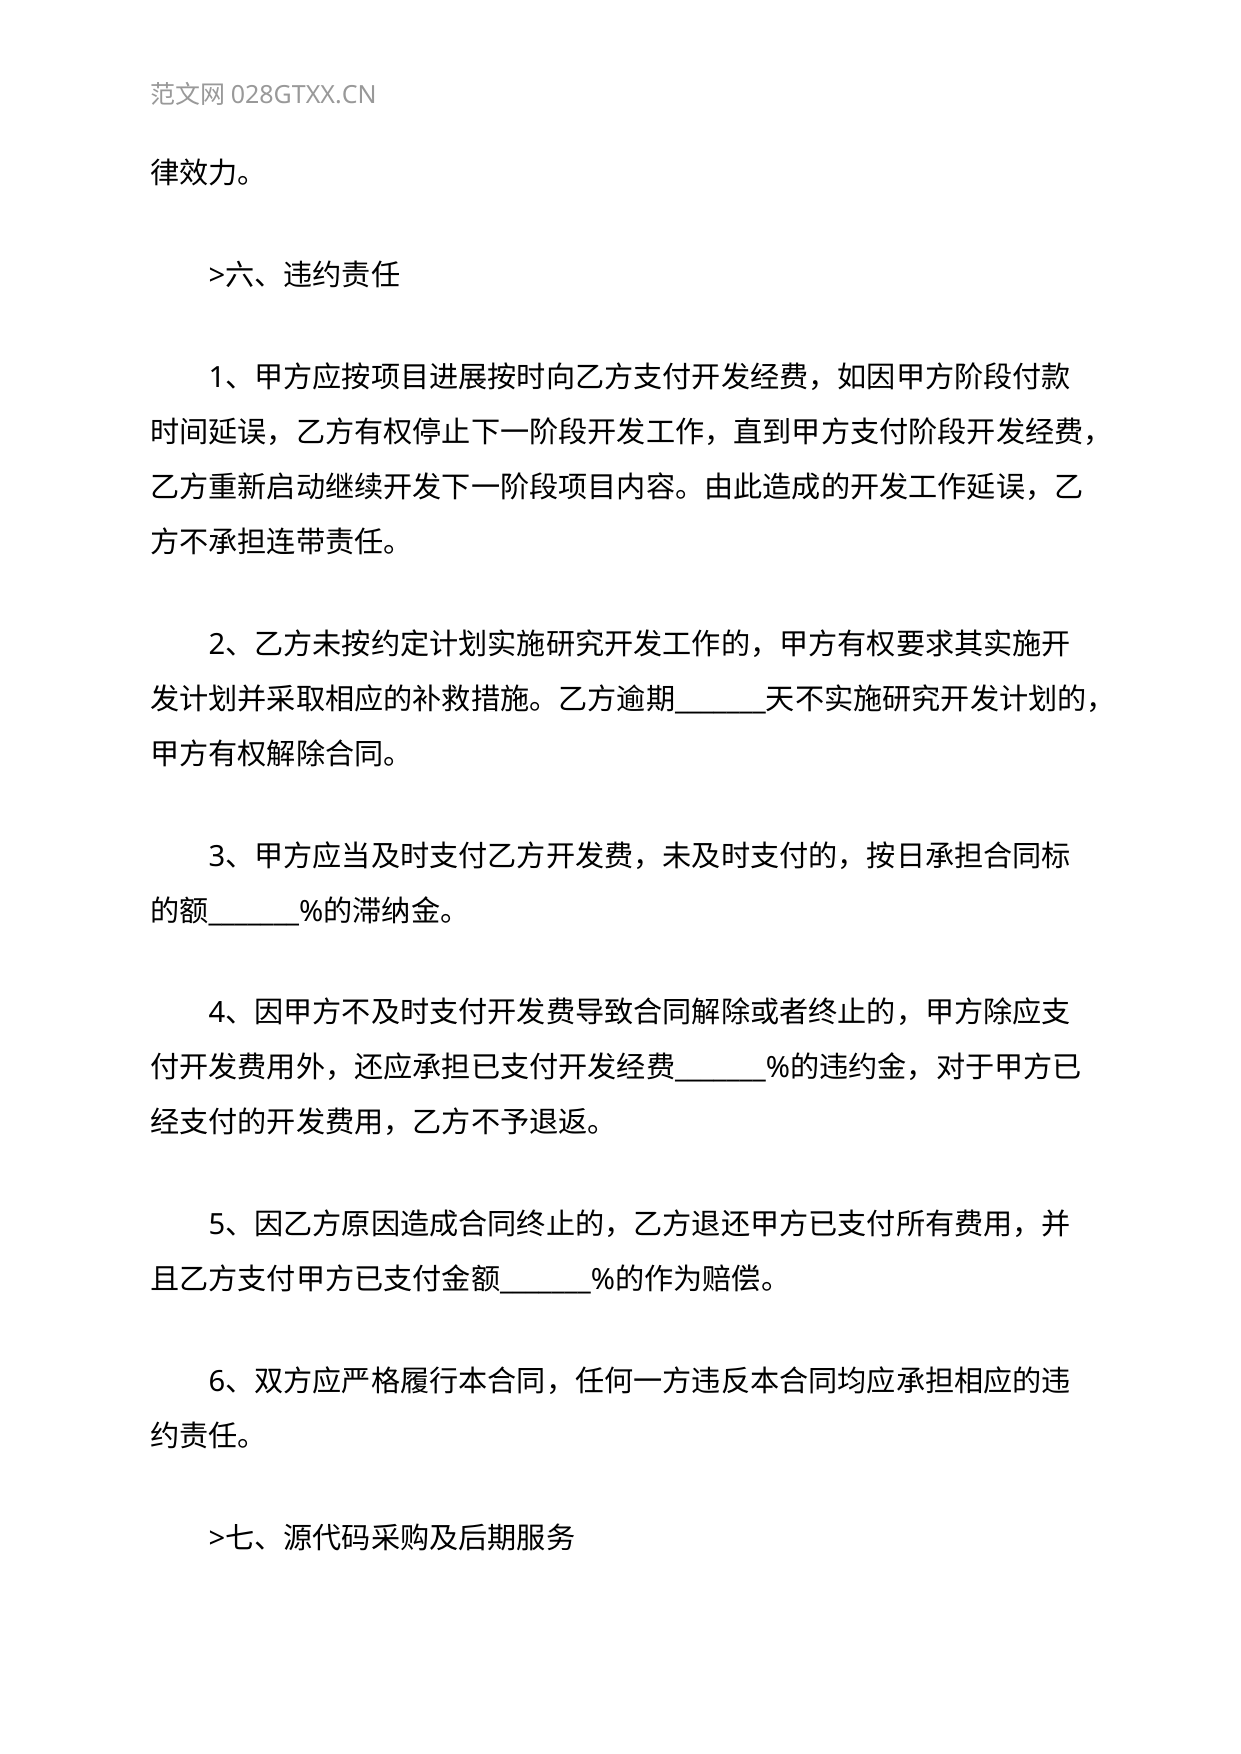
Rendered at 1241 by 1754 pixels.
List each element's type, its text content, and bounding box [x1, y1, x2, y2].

text >六、违约责任 [150, 252, 1090, 294]
text 4、因甲方不及时支付开发费导致合同解除或者终止的，甲方除应支付开发费用外，还应承担已支付开发经费_______%的违约金，对于甲方已经支付的开发费用，乙方不予退返。 [150, 989, 1090, 1141]
text 3、甲方应当及时支付乙方开发费，未及时支付的，按日承担合同标的额_______%的滞纳金。 [150, 832, 1090, 929]
text >七、源代码采购及后期服务 [150, 1514, 1090, 1557]
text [150, 150, 1090, 192]
text 1、甲方应按项目进展按时向乙方支付开发经费，如因甲方阶段付款时间延误，乙方有权停止下一阶段开发工作，直到甲方支付阶段开发经费，乙方重新启动继续开发下一阶段项目内容。由此造成的开发工作延误，乙方不承担连带责任。 [150, 354, 1090, 561]
text 2、乙方未按约定计划实施研究开发工作的，甲方有权要求其实施开发计划并采取相应的补救措施。乙方逾期_______天不实施研究开发计划的，甲方有权解除合同。 [150, 620, 1090, 773]
text 5、因乙方原因造成合同终止的，乙方退还甲方已支付所有费用，并且乙方支付甲方已支付金额_______%的作为赔偿。 [150, 1201, 1090, 1298]
text 6、双方应严格履行本合同，任何一方违反本合同均应承担相应的违约责任。 [150, 1358, 1090, 1455]
